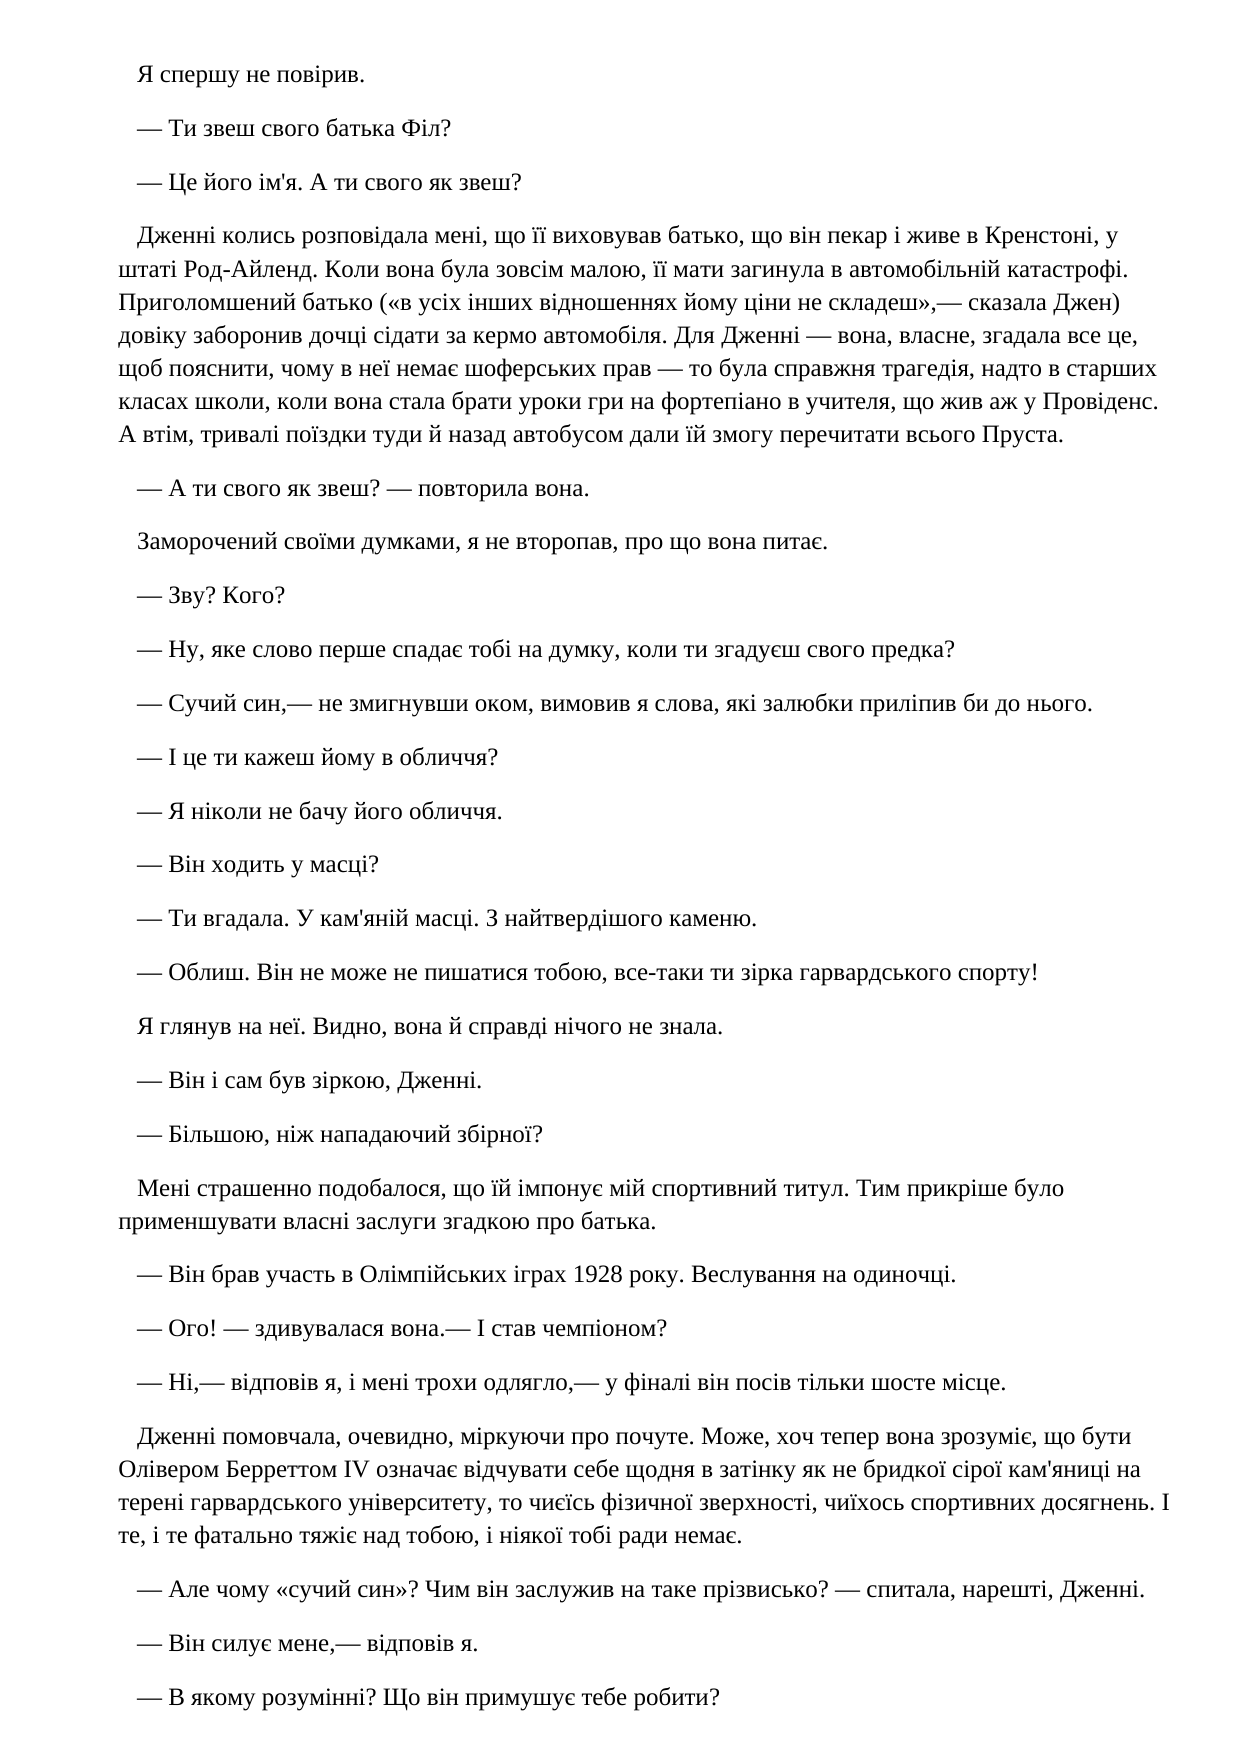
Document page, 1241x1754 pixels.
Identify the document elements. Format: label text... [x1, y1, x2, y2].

text — Ти вгадала. У кам'яній масці. З найтвердішого каменю. [118, 903, 1181, 932]
text — Він ходить у масці? [118, 849, 1181, 878]
text — Зву? Кого? [118, 580, 1181, 609]
text — Ти звеш свого батька Філ? [118, 113, 1181, 142]
text — Він і сам був зіркою, Дженні. [118, 1065, 1181, 1094]
text Мені страшенно подобалося, що їй імпонує мій спортивний титул. Тим прикріше було применшувати власні заслуги згадкою про батька. [118, 1173, 1181, 1234]
text — В якому розумінні? Що він примушує тебе робити? [118, 1682, 1181, 1711]
text — Облиш. Він не може не пишатися тобою, все-таки ти зірка гарвардського спорту! [118, 957, 1181, 986]
text — Але чому «сучий син»? Чим він заслужив на таке прізвисько? — спитала, нарешті, Дженні. [118, 1574, 1181, 1603]
text — Ну, яке слово перше спадає тобі на думку, коли ти згадуєш свого предка? [118, 634, 1181, 663]
text — Сучий син,— не змигнувши оком, вимовив я слова, які залюбки приліпив би до нього. [118, 688, 1181, 717]
text — Він силує мене,— відповів я. [118, 1628, 1181, 1657]
text Заморочений своїми думками, я не второпав, про що вона питає. [118, 526, 1181, 555]
text — Ні,— відповів я, і мені трохи одлягло,— у фіналі він посів тільки шосте місце. [118, 1367, 1181, 1396]
text Я спершу не повірив. [118, 59, 1181, 88]
text — А ти свого як звеш? — повторила вона. [118, 473, 1181, 501]
text — Це його ім'я. А ти свого як звеш? [118, 167, 1181, 196]
text Дженні колись розповідала мені, що її виховував батько, що він пекар і живе в Кренстоні, у штаті Род-Айленд. Коли вона була зовсім малою, її мати загинула в автомобільній катастрофі. Приголомшений батько («в усіх інших відношеннях йому ціни не складеш»,— сказала Джен) довіку заборонив дочці сідати за кермо автомобіля. Для Дженні — вона, власне, згадала все це, щоб пояснити, чому в неї немає шоферських прав — то була справжня трагедія, надто в старших класах школи, коли вона стала брати уроки гри на фортепіано в учителя, що жив аж у Провіденс. А втім, тривалі поїздки туди й назад автобусом дали їй змогу перечитати всього Пруста. [118, 221, 1181, 447]
text — Ого! — здивувалася вона.— І став чемпіоном? [118, 1313, 1181, 1342]
text Я глянув на неї. Видно, вона й справді нічого не знала. [118, 1011, 1181, 1040]
text — Я ніколи не бачу його обличчя. [118, 796, 1181, 824]
text — Він брав участь в Олімпійських іграх 1928 року. Веслування на одиночці. [118, 1259, 1181, 1288]
text Дженні помовчала, очевидно, міркуючи про почуте. Може, хоч тепер вона зрозуміє, що бути Олівером Берреттом IV означає відчувати себе щодня в затінку як не бридкої сірої кам'яниці на терені гарвардського університету, то чиєїсь фізичної зверхності, чиїхось спортивних досягнень. І те, і те фатально тяжіє над тобою, і ніякої тобі ради немає. [118, 1421, 1181, 1549]
text — І це ти кажеш йому в обличчя? [118, 742, 1181, 771]
text — Більшою, ніж нападаючий збірної? [118, 1119, 1181, 1148]
